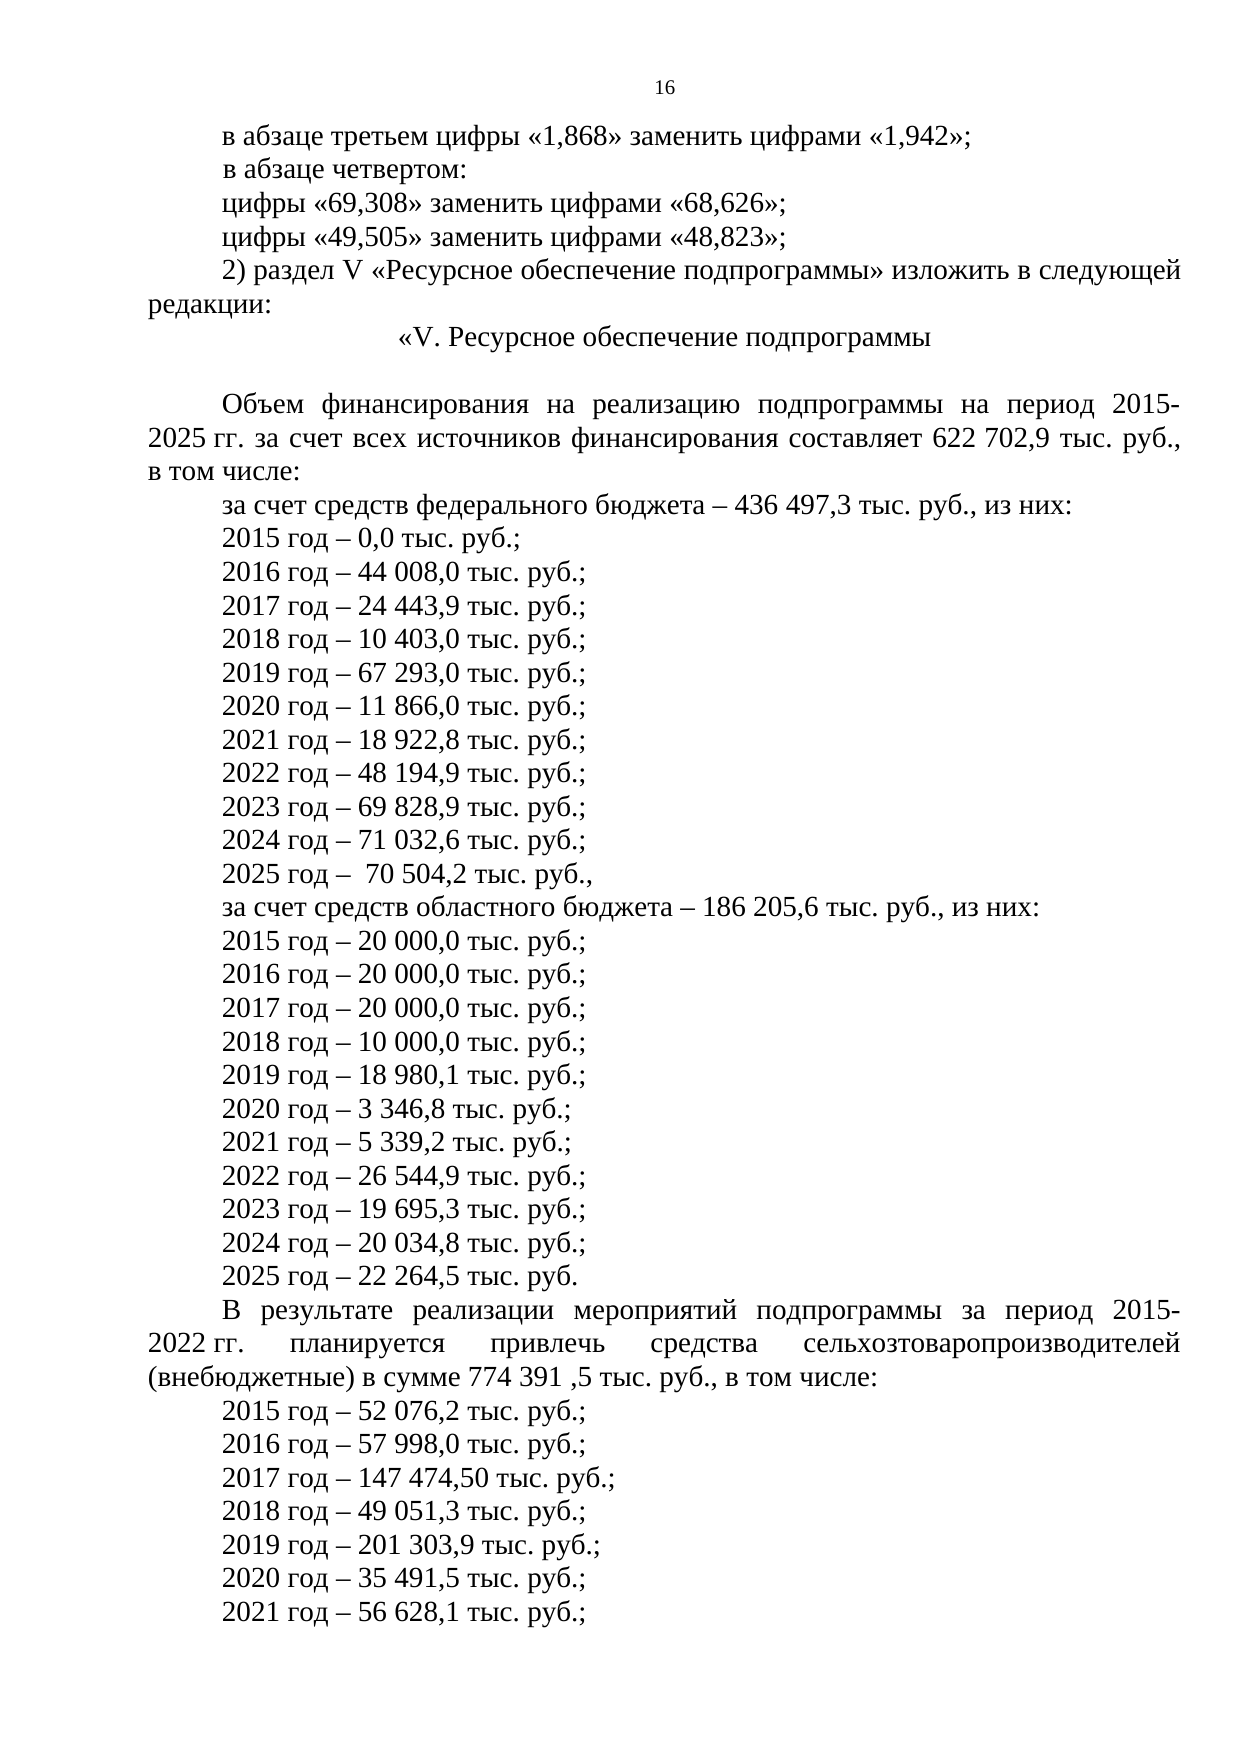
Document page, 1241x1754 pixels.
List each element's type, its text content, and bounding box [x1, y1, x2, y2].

text цифры «49,505» заменить цифрами «48,823»; [148, 219, 1181, 252]
text 2021 год – 18 922,8 тыс. руб.; [148, 722, 1181, 755]
text 2021 год – 5 339,2 тыс. руб.; [148, 1124, 1181, 1158]
text за счет средств областного бюджета – 186 205,6 тыс. руб., из них: [148, 889, 1181, 923]
text 2020 год – 11 866,0 тыс. руб.; [148, 688, 1181, 722]
text 2018 год – 10 403,0 тыс. руб.; [148, 621, 1181, 655]
text 2023 год – 69 828,9 тыс. руб.; [222, 789, 1181, 822]
text 2023 год – 19 695,3 тыс. руб.; [148, 1191, 1181, 1225]
text за счет средств федерального бюджета – 436 497,3 тыс. руб., из них: [148, 487, 1181, 521]
text цифры «69,308» заменить цифрами «68,626»; [148, 185, 1181, 219]
text 2017 год – 24 443,9 тыс. руб.; [148, 588, 1181, 621]
text «V. Ресурсное обеспечение подпрограммы [148, 319, 1181, 353]
text 2016 год – 44 008,0 тыс. руб.; [148, 554, 1181, 588]
text 2016 год – 20 000,0 тыс. руб.; [148, 957, 1181, 990]
text 2019 год – 201 303,9 тыс. руб.; [148, 1527, 1181, 1560]
text 2018 год – 49 051,3 тыс. руб.; [148, 1493, 1181, 1527]
text 2017 год – 147 474,50 тыс. руб.; [148, 1460, 1181, 1493]
text 2020 год – 3 346,8 тыс. руб.; [148, 1091, 1181, 1124]
text 2015 год – 52 076,2 тыс. руб.; [148, 1393, 1181, 1426]
text 2019 год – 18 980,1 тыс. руб.; [148, 1057, 1181, 1091]
text 2022 год – 48 194,9 тыс. руб.; [222, 755, 1181, 789]
text 2018 год – 10 000,0 тыс. руб.; [148, 1024, 1181, 1057]
text в абзаце четвертом: [148, 152, 1181, 185]
text 2025 год – 22 264,5 тыс. руб. [148, 1258, 1181, 1292]
text 2024 год – 71 032,6 тыс. руб.; [148, 822, 1181, 856]
text 2021 год – 56 628,1 тыс. руб.; [148, 1594, 1181, 1627]
text в абзаце третьем цифры «1,868» заменить цифрами «1,942»; [148, 118, 1181, 152]
text 2025 год – 70 504,2 тыс. руб., [148, 856, 1181, 889]
text 2) раздел V «Ресурсное обеспечение подпрограммы» изложить в следующей редакции: [148, 252, 1181, 319]
text 2020 год – 35 491,5 тыс. руб.; [148, 1560, 1181, 1594]
text 2019 год – 67 293,0 тыс. руб.; [148, 655, 1181, 688]
text 2016 год – 57 998,0 тыс. руб.; [148, 1426, 1181, 1460]
text 2017 год – 20 000,0 тыс. руб.; [148, 990, 1181, 1024]
text В результате реализации мероприятий подпрограммы за период 2015-2022 гг. планируется привлечь средства сельхозтоваропроизводителей (внебюджетные) в сумме 774 391 ,5 тыс. руб., в том числе: [148, 1292, 1181, 1393]
text Объем финансирования на реализацию подпрограммы на период 2015-2025 гг. за счет всех источников финансирования составляет 622 702,9 тыс. руб., в том числе: [148, 386, 1181, 487]
text 2022 год – 26 544,9 тыс. руб.; [148, 1158, 1181, 1191]
text 2015 год – 0,0 тыс. руб.; [148, 521, 1181, 554]
text 2024 год – 20 034,8 тыс. руб.; [148, 1225, 1181, 1258]
text 2015 год – 20 000,0 тыс. руб.; [148, 923, 1181, 957]
